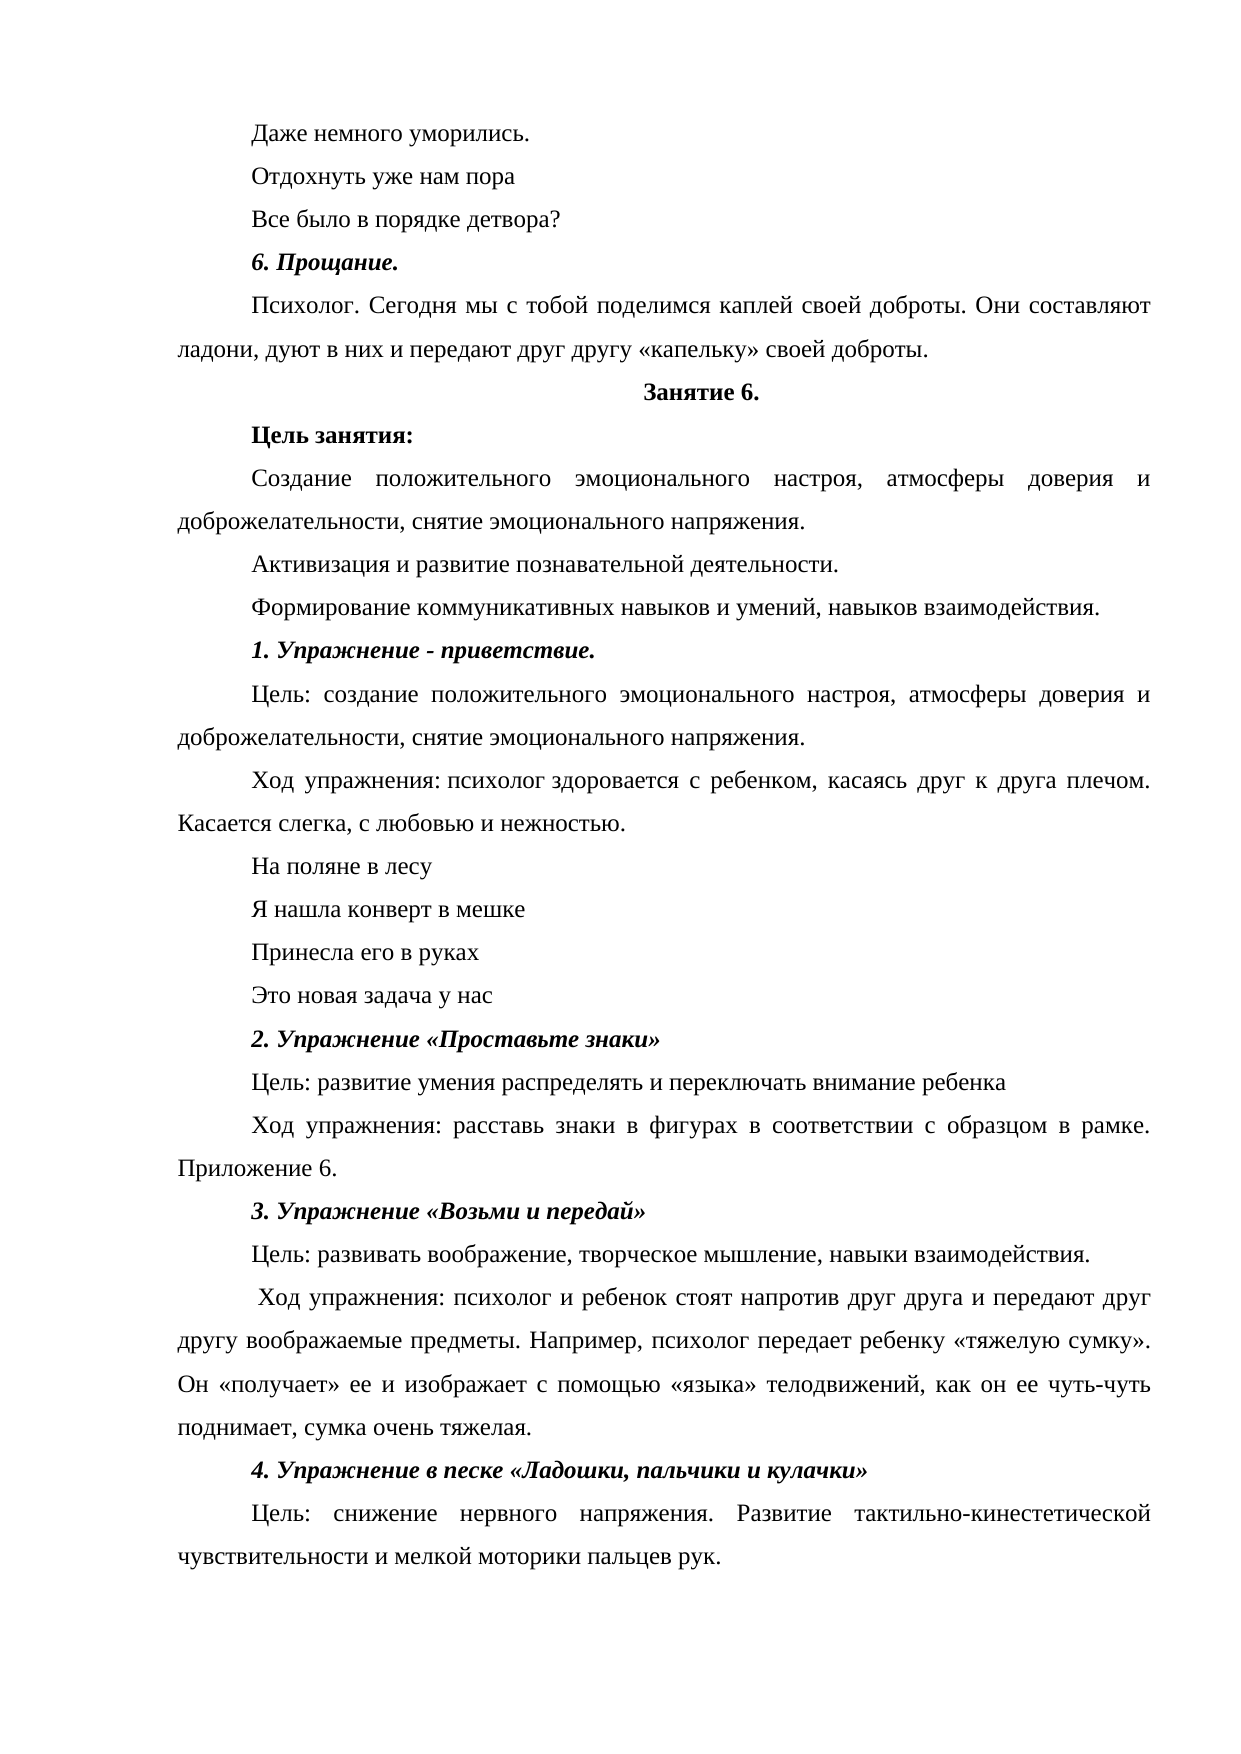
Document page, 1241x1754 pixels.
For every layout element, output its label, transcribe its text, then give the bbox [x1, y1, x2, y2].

text Активизация и развитие познавательной деятельности. [177, 549, 1152, 578]
text Цель занятия: [177, 420, 1152, 449]
text Я нашла конверт в мешке [177, 894, 1152, 923]
text Психолог. Сегодня мы с тобой поделимся каплей своей доброты. Они составляют ладони, дуют в них и передают друг другу «капельку» своей доброты. [177, 291, 1152, 362]
text Цель: создание положительного эмоционального настроя, атмосферы доверия и доброжелательности, снятие эмоционального напряжения. [177, 679, 1152, 751]
text На поляне в лесу [177, 851, 1152, 880]
text 3. Упражнение «Возьми и передай» [177, 1196, 1152, 1225]
text Ход упражнения: психолог и ребенок стоят напротив друг друга и передают друг другу воображаемые предметы. Например, психолог передает ребенку «тяжелую сумку». Он «получает» ее и изображает с помощью «языка» телодвижений, как он ее чуть-чуть поднимает, сумка очень тяжелая. [177, 1282, 1152, 1441]
text Это новая задача у нас [177, 981, 1152, 1009]
text Отдохнуть уже нам пора [177, 161, 1152, 190]
text Цель: развитие умения распределять и переключать внимание ребенка [177, 1067, 1152, 1096]
text Все было в порядке детвора? [177, 204, 1152, 233]
text Даже немного уморились. [177, 118, 1152, 147]
text Формирование коммуникативных навыков и умений, навыков взаимодействия. [177, 592, 1152, 621]
text Занятие 6. [177, 377, 1152, 406]
text Создание положительного эмоционального настроя, атмосферы доверия и доброжелательности, снятие эмоционального напряжения. [177, 463, 1152, 535]
text Цель: снижение нервного напряжения. Развитие тактильно-кинестетической чувствительности и мелкой моторики пальцев рук. [177, 1498, 1152, 1570]
text Принесла его в руках [177, 937, 1152, 966]
text 2. Упражнение «Проставьте знаки» [177, 1024, 1152, 1052]
text 6. Прощание. [177, 247, 1152, 276]
text Цель: развивать воображение, творческое мышление, навыки взаимодействия. [177, 1239, 1152, 1268]
text 1. Упражнение - приветствие. [177, 636, 1152, 664]
text Ход упражнения: расставь знаки в фигурах в соответствии с образцом в рамке. Приложение 6. [177, 1110, 1152, 1182]
text 4. Упражнение в песке «Ладошки, пальчики и кулачки» [177, 1455, 1152, 1484]
text Ход упражнения: психолог здоровается с ребенком, касаясь друг к друга плечом. Касается слегка, с любовью и нежностью. [177, 765, 1152, 837]
